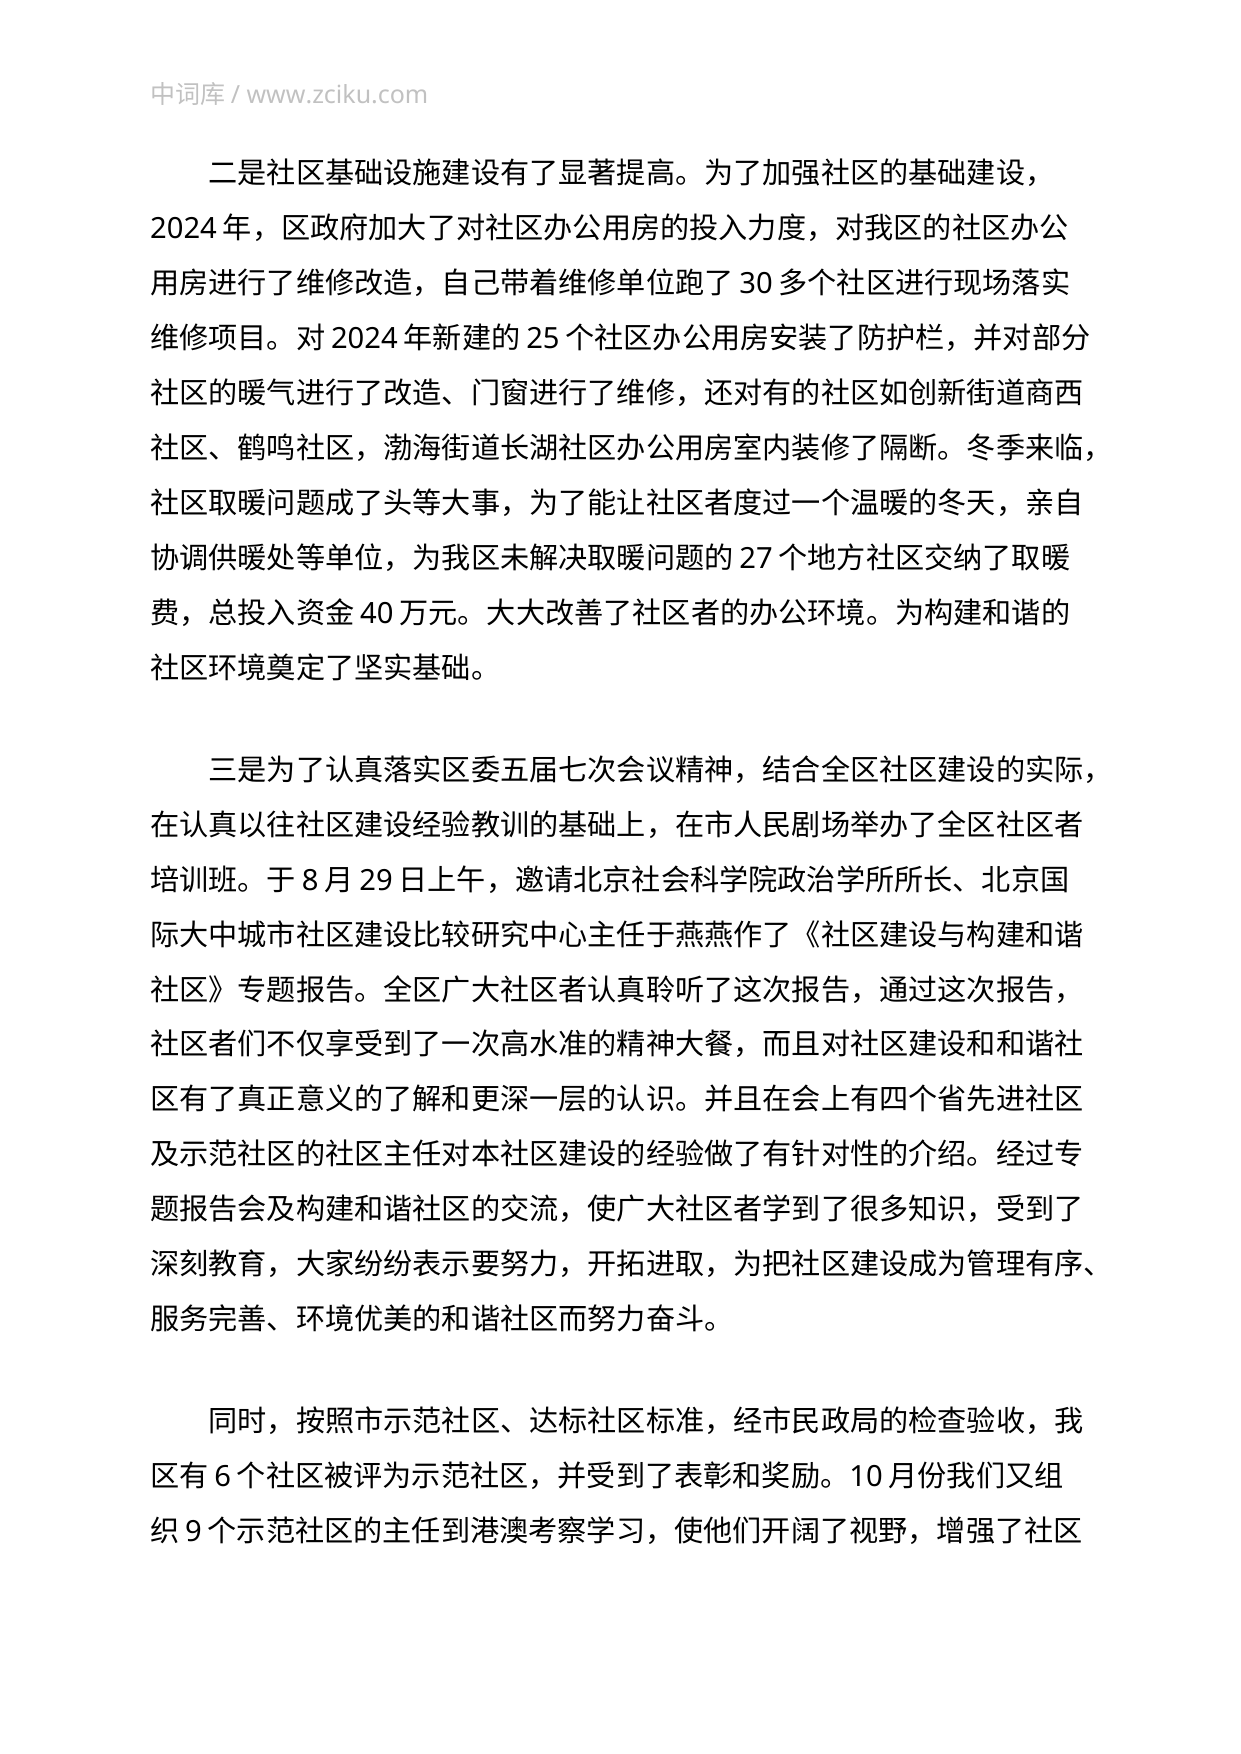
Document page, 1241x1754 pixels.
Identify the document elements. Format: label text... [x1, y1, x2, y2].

text 三是为了认真落实区委五届七次会议精神，结合全区社区建设的实际，在认真以往社区建设经验教训的基础上，在市人民剧场举办了全区社区者培训班。于8月29日上午，邀请北京社会科学院政治学所所长、北京国际大中城市社区建设比较研究中心主任于燕燕作了《社区建设与构建和谐社区》专题报告。全区广大社区者认真聆听了这次报告，通过这次报告，社区者们不仅享受到了一次高水准的精神大餐，而且对社区建设和和谐社区有了真正意义的了解和更深一层的认识。并且在会上有四个省先进社区及示范社区的社区主任对本社区建设的经验做了有针对性的介绍。经过专题报告会及构建和谐社区的交流，使广大社区者学到了很多知识，受到了深刻教育，大家纷纷表示要努力，开拓进取，为把社区建设成为管理有序、服务完善、环境优美的和谐社区而努力奋斗。 [150, 746, 1090, 1338]
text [150, 1397, 1090, 1549]
text 二是社区基础设施建设有了显著提高。为了加强社区的基础建设，2024年，区政府加大了对社区办公用房的投入力度，对我区的社区办公用房进行了维修改造，自己带着维修单位跑了30多个社区进行现场落实维修项目。对2024年新建的25个社区办公用房安装了防护栏，并对部分社区的暖气进行了改造、门窗进行了维修，还对有的社区如创新街道商西社区、鹤鸣社区，渤海街道长湖社区办公用房室内装修了隔断。冬季来临，社区取暖问题成了头等大事，为了能让社区者度过一个温暖的冬天，亲自协调供暖处等单位，为我区未解决取暖问题的27个地方社区交纳了取暖费，总投入资金40万元。大大改善了社区者的办公环境。为构建和谐的社区环境奠定了坚实基础。 [150, 150, 1090, 687]
